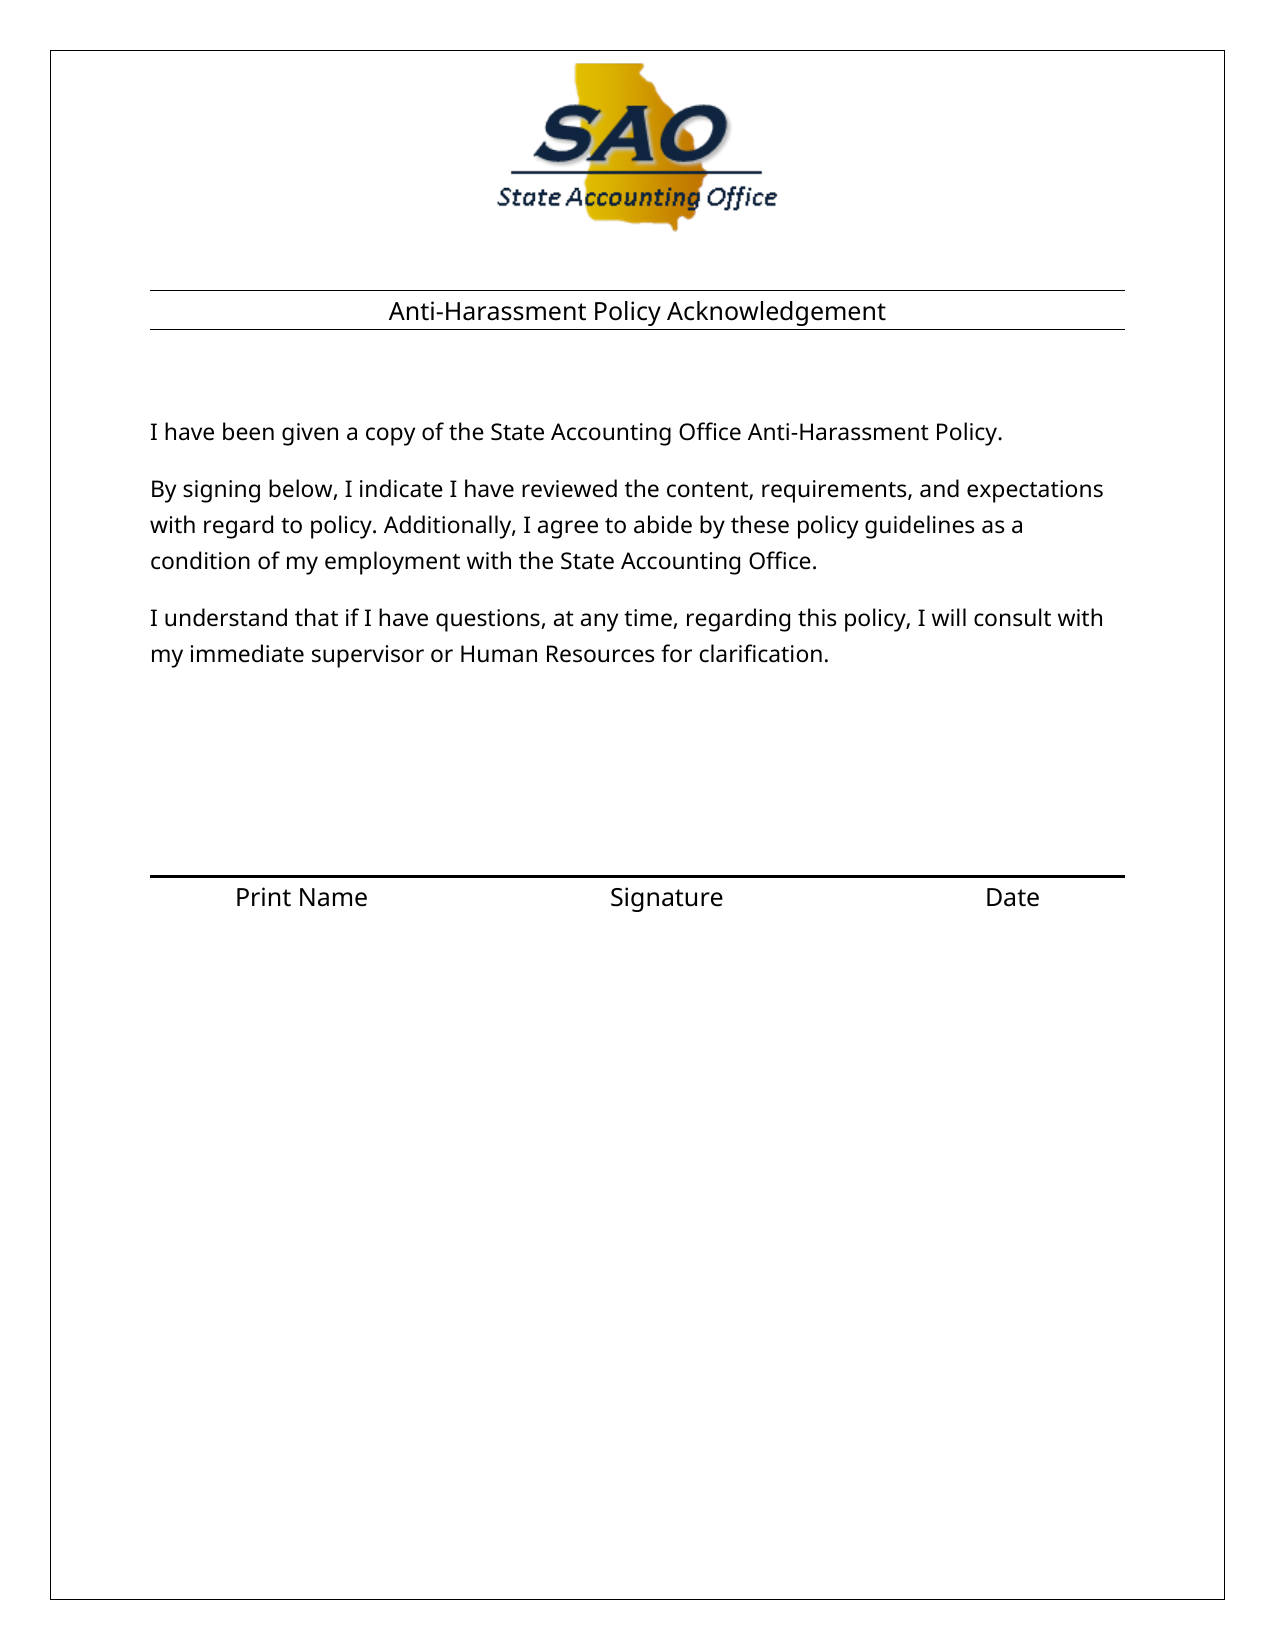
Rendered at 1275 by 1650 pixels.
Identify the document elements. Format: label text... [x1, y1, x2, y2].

text Anti-Harassment Policy Acknowledgement [150, 291, 1125, 329]
text I have been given a copy of the State Accounting Office Anti-Harassment Policy. [150, 416, 1125, 448]
text I understand that if I have questions, at any time, regarding this policy, I will consult with my immediate supervisor or Human Resources for clarification. [150, 602, 1125, 669]
text Print Name Signature Date [150, 878, 1125, 914]
text By signing below, I indicate I have reviewed the content, requirements, and expectations with regard to policy. Additionally, I agree to abide by these policy guidelines as a condition of my employment with the State Accounting Office. [150, 473, 1125, 576]
picture [475, 56, 800, 238]
